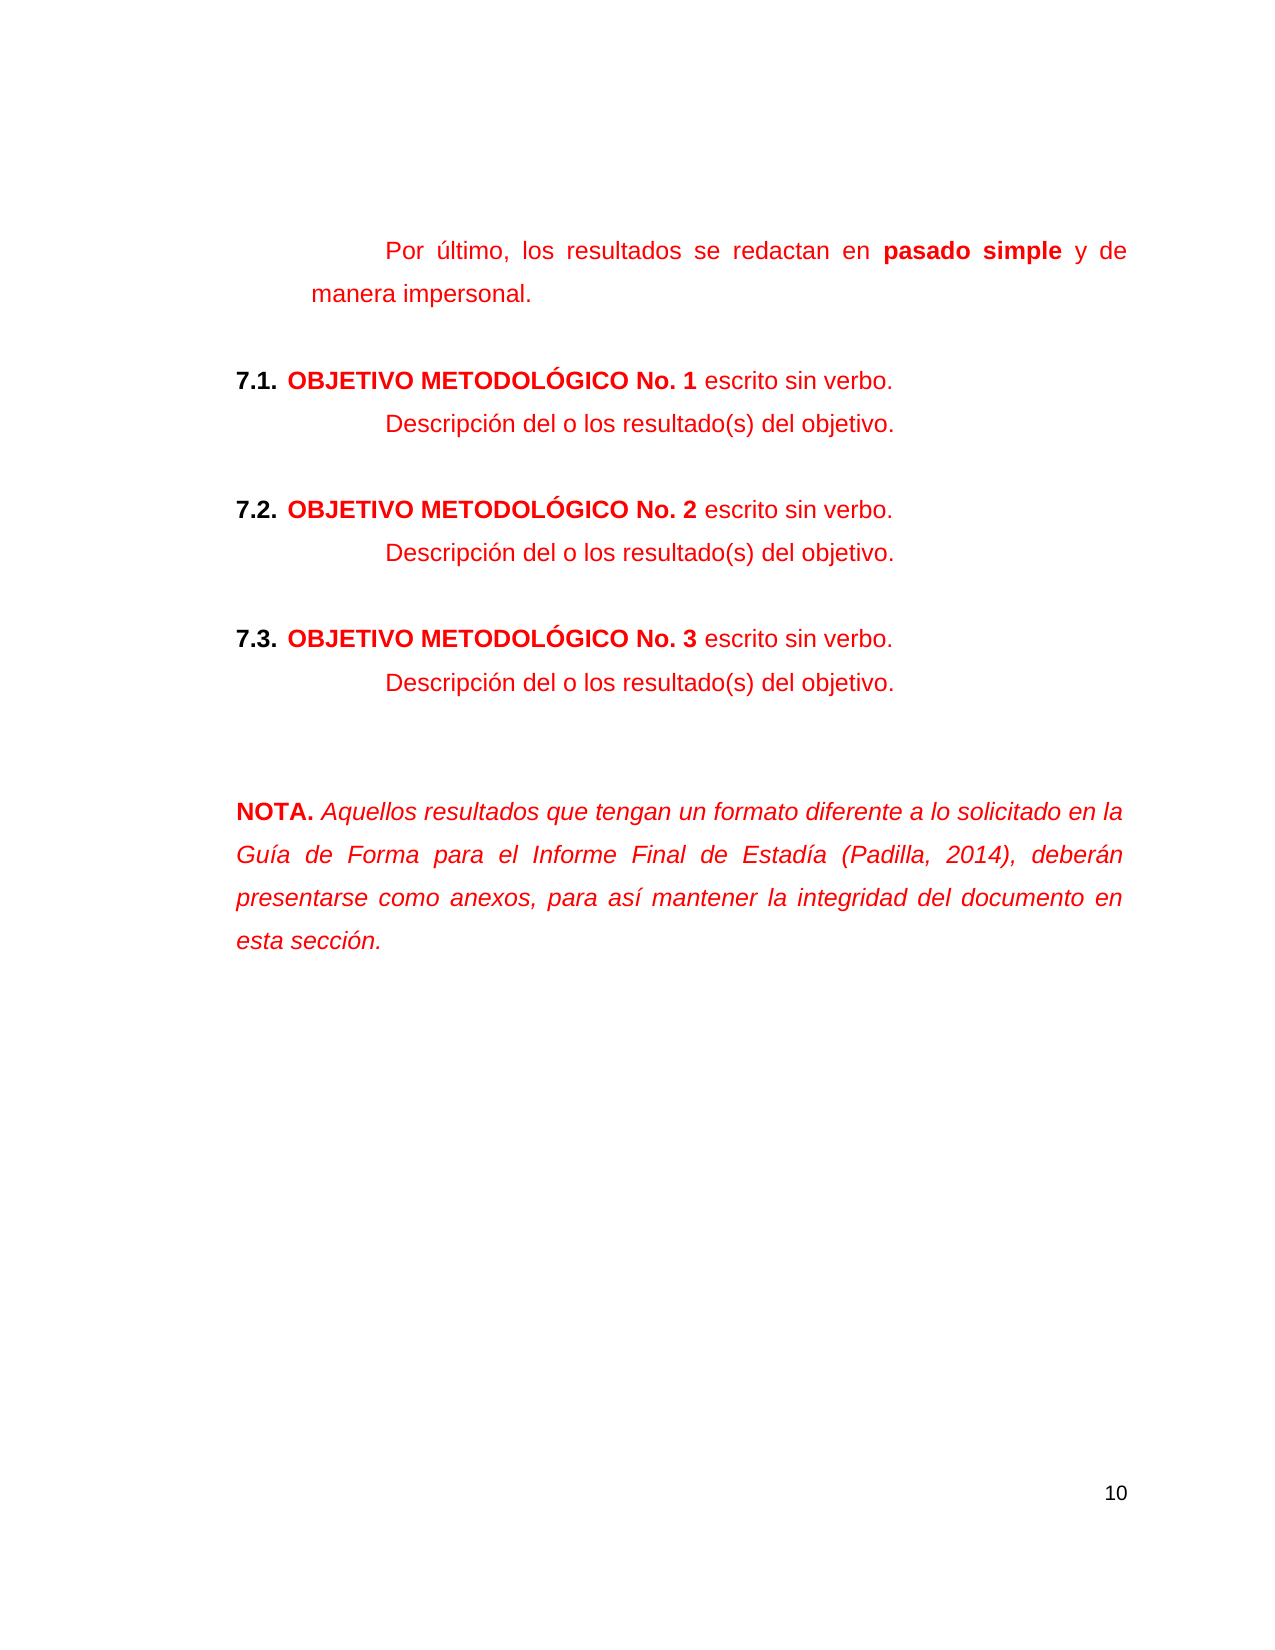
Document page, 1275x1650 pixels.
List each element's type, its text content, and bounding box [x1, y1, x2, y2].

list OBJETIVO METODOLÓGICO No. 2 escrito sin verbo. [236, 495, 1127, 524]
text Descripción del o los resultado(s) del objetivo. [311, 667, 1127, 696]
text NOTA. Aquellos resultados que tengan un formato diferente a lo solicitado en la Guía de Forma para el Informe Final de Estadía (Padilla, 2014), deberán presentarse como anexos, para así mantener la integridad del documento en esta sección. [236, 797, 1127, 955]
text Descripción del o los resultado(s) del objetivo. [311, 409, 1127, 437]
list OBJETIVO METODOLÓGICO No. 3 escrito sin verbo. [236, 624, 1127, 653]
text Descripción del o los resultado(s) del objetivo. [311, 538, 1127, 567]
list OBJETIVO METODOLÓGICO No. 1 escrito sin verbo. [236, 366, 1127, 394]
text Por último, los resultados se redactan en pasado simple y de manera impersonal. [311, 236, 1127, 308]
